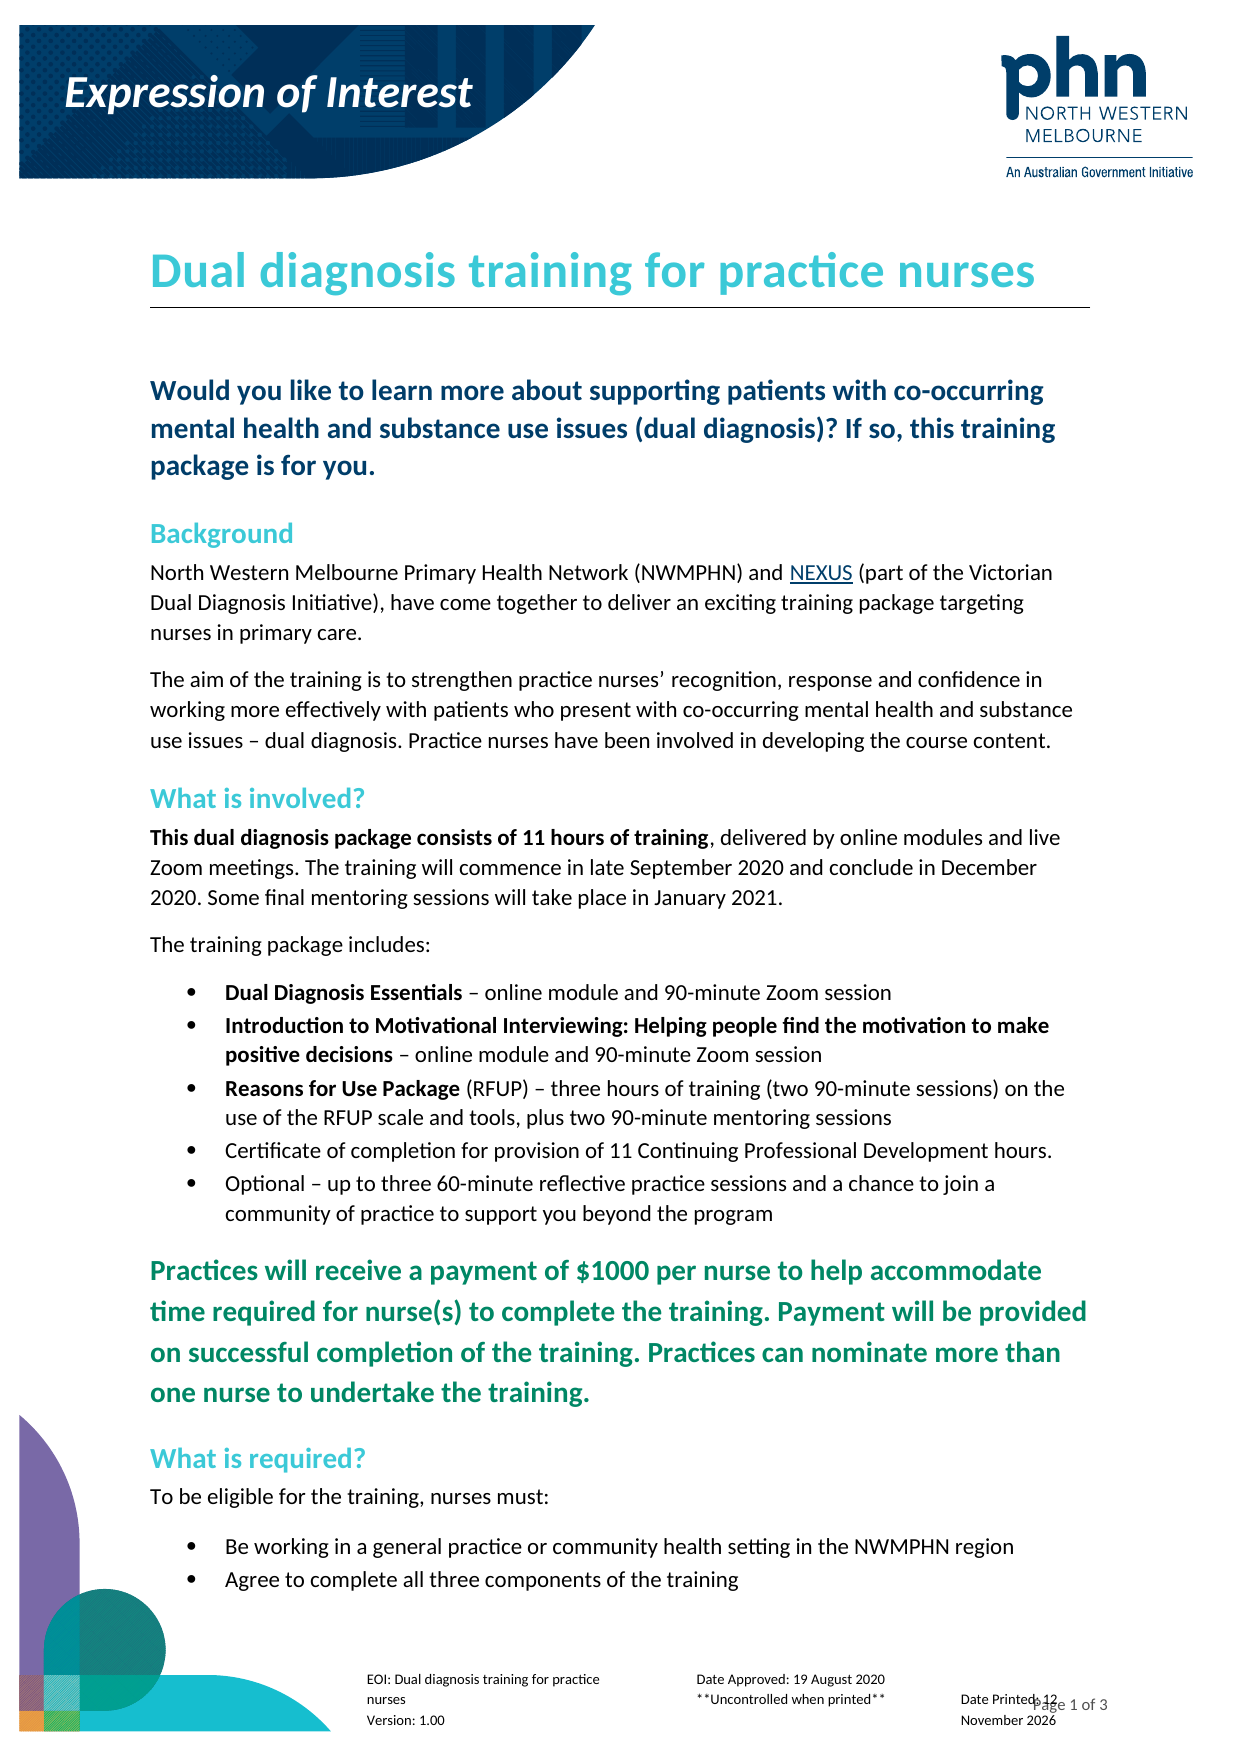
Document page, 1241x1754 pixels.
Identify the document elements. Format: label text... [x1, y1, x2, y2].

text Practices will receive a payment of $1000 per nurse to help accommodate time required for nurse(s) to complete the training. Payment will be provided on successful completion of the training. Practices can nominate more than one nurse to undertake the training. [150, 1252, 1090, 1410]
text The training package includes: [150, 930, 1090, 958]
text What is required? [150, 1445, 1090, 1474]
text To be eligible for the training, nurses must: [150, 1482, 1090, 1510]
subtitle Dual diagnosis training for practice nurses [150, 217, 1090, 307]
text North Western Melbourne Primary Health Network (NWMPHN) and NEXUS (part of the Victorian Dual Diagnosis Initiative), have come together to deliver an exciting training package targeting nurses in primary care. [150, 558, 1090, 646]
text This dual diagnosis package consists of 11 hours of training, delivered by online modules and live Zoom meetings. The training will commence in late September 2020 and conclude in December 2020. Some final mentoring sessions will take place in January 2021. [150, 823, 1090, 911]
text Would you like to learn more about supporting patients with co-occurring mental health and substance use issues (dual diagnosis)? If so, this training package is for you. [150, 371, 1090, 483]
list Be working in a general practice or community health setting in the NWMPHN region [187, 1531, 1090, 1560]
list Certificate of completion for provision of 11 Continuing Professional Development hours. [187, 1135, 1090, 1164]
list Agree to complete all three components of the training [187, 1564, 1090, 1593]
subtitle What is involved? [150, 785, 1090, 814]
list Introduction to Motivational Interviewing: Helping people find the motivation to make positive decisions – online module and 90-minute Zoom session [187, 1010, 1090, 1068]
text The aim of the training is to strengthen practice nurses’ recognition, response and confidence in working more effectively with patients who present with co-occurring mental health and substance use issues – dual diagnosis. Practice nurses have been involved in developing the course content. [150, 665, 1090, 754]
list Reasons for Use Package (RFUP) – three hours of training (two 90-minute sessions) on the use of the RFUP scale and tools, plus two 90-minute mentoring sessions [187, 1073, 1090, 1131]
list Dual Diagnosis Essentials – online module and 90-minute Zoom session [187, 977, 1090, 1006]
list Optional – up to three 60-minute reflective practice sessions and a chance to join a community of practice to support you beyond the program [187, 1168, 1090, 1227]
subtitle Background [150, 521, 1090, 550]
